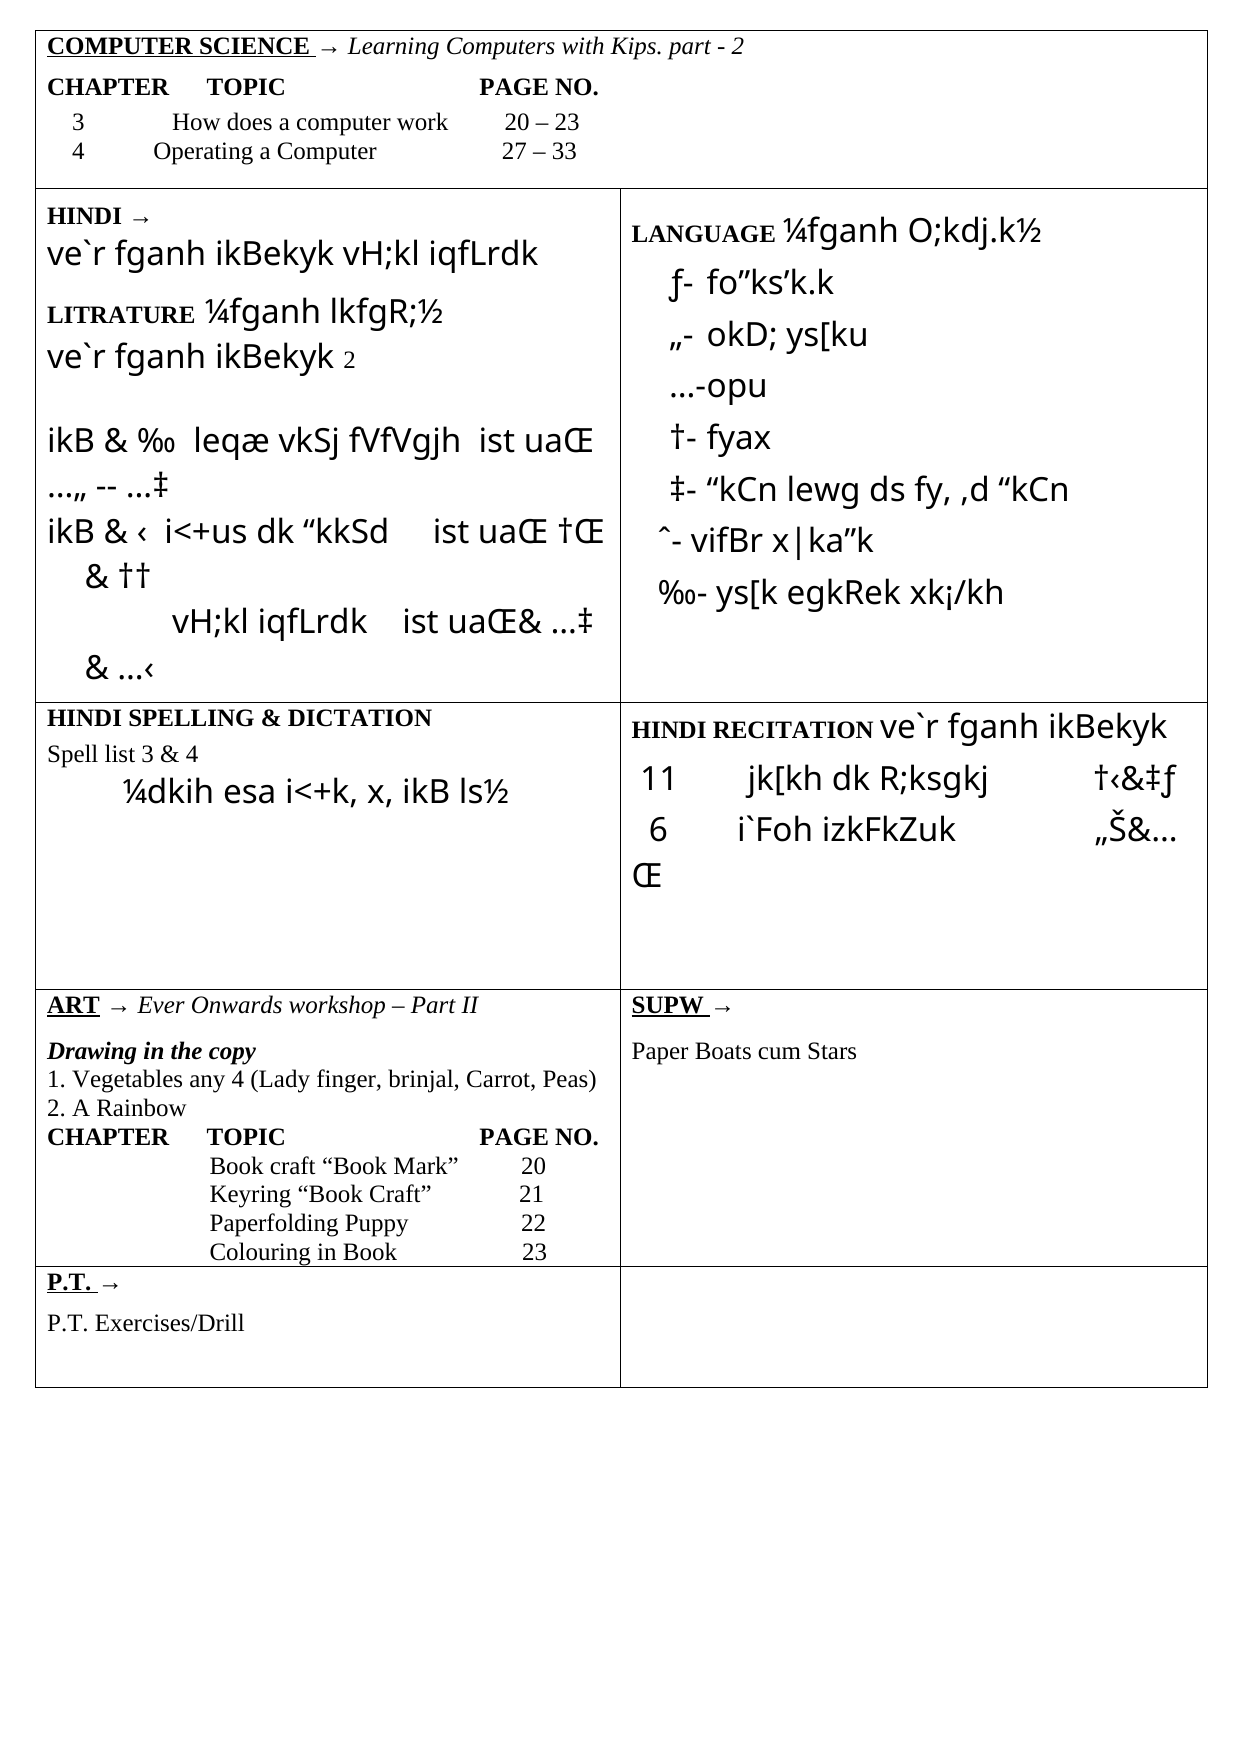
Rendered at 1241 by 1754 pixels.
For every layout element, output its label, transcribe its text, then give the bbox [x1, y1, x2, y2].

table_cell ART → Ever Onwards workshop – Part II Drawing in the copy 1. Vegetables any 4 (Lady finger, brinjal, Carrot, Peas) 2. A Rainbow CHAPTER TOPIC PAGE NO. Book craft “Book Mark” 20 Keyring “Book Craft” 21 Paperfolding Puppy 22 Colouring in Book 23 [36, 990, 620, 1266]
table_cell [621, 1267, 1207, 1387]
table_cell COMPUTER SCIENCE → Learning Computers with Kips. part - 2 CHAPTER TOPIC PAGE NO. 3 How does a computer work 20 – 23 4 Operating a Computer 27 – 33 [36, 31, 1207, 188]
table_cell SUPW → Paper Boats cum Stars [621, 990, 1207, 1266]
table_cell P.T. → P.T. Exercises/Drill [36, 1267, 620, 1387]
table_cell LANGUAGE ¼fganh O;kdj.k½ ƒ- fo”ks’k.k „- okD; ys[ku …- opu †- fyax ‡- “kCn lewg ds fy, ,d “kCn ˆ- vifBr x|ka”k ‰- ys[k egkRek xk¡/kh [621, 189, 1207, 702]
table_cell HINDI → ve`r fganh ikBekyk vH;kl iqfLrdk LITRATURE ¼fganh lkfgR;½ ve`r fganh ikBekyk 2 ikB & ‰ leqæ vkSj fVfVgjh ist uaŒ …„ -- …‡ ikB & ‹ i<+us dk “kkSd ist uaŒ †Œ & †† vH;kl iqfLrdk ist uaŒ& …‡ & …‹ [36, 189, 620, 702]
table_cell HINDI SPELLING & DICTATION Spell list 3 & 4 ¼dkih esa i<+k, x, ikB ls½ [36, 703, 620, 989]
table_cell HINDI RECITATION ve`r fganh ikBekyk 11 jk[kh dk R;ksgkj †‹&‡ƒ 6 i`Foh izkFkZuk „Š&…Œ [621, 703, 1207, 989]
